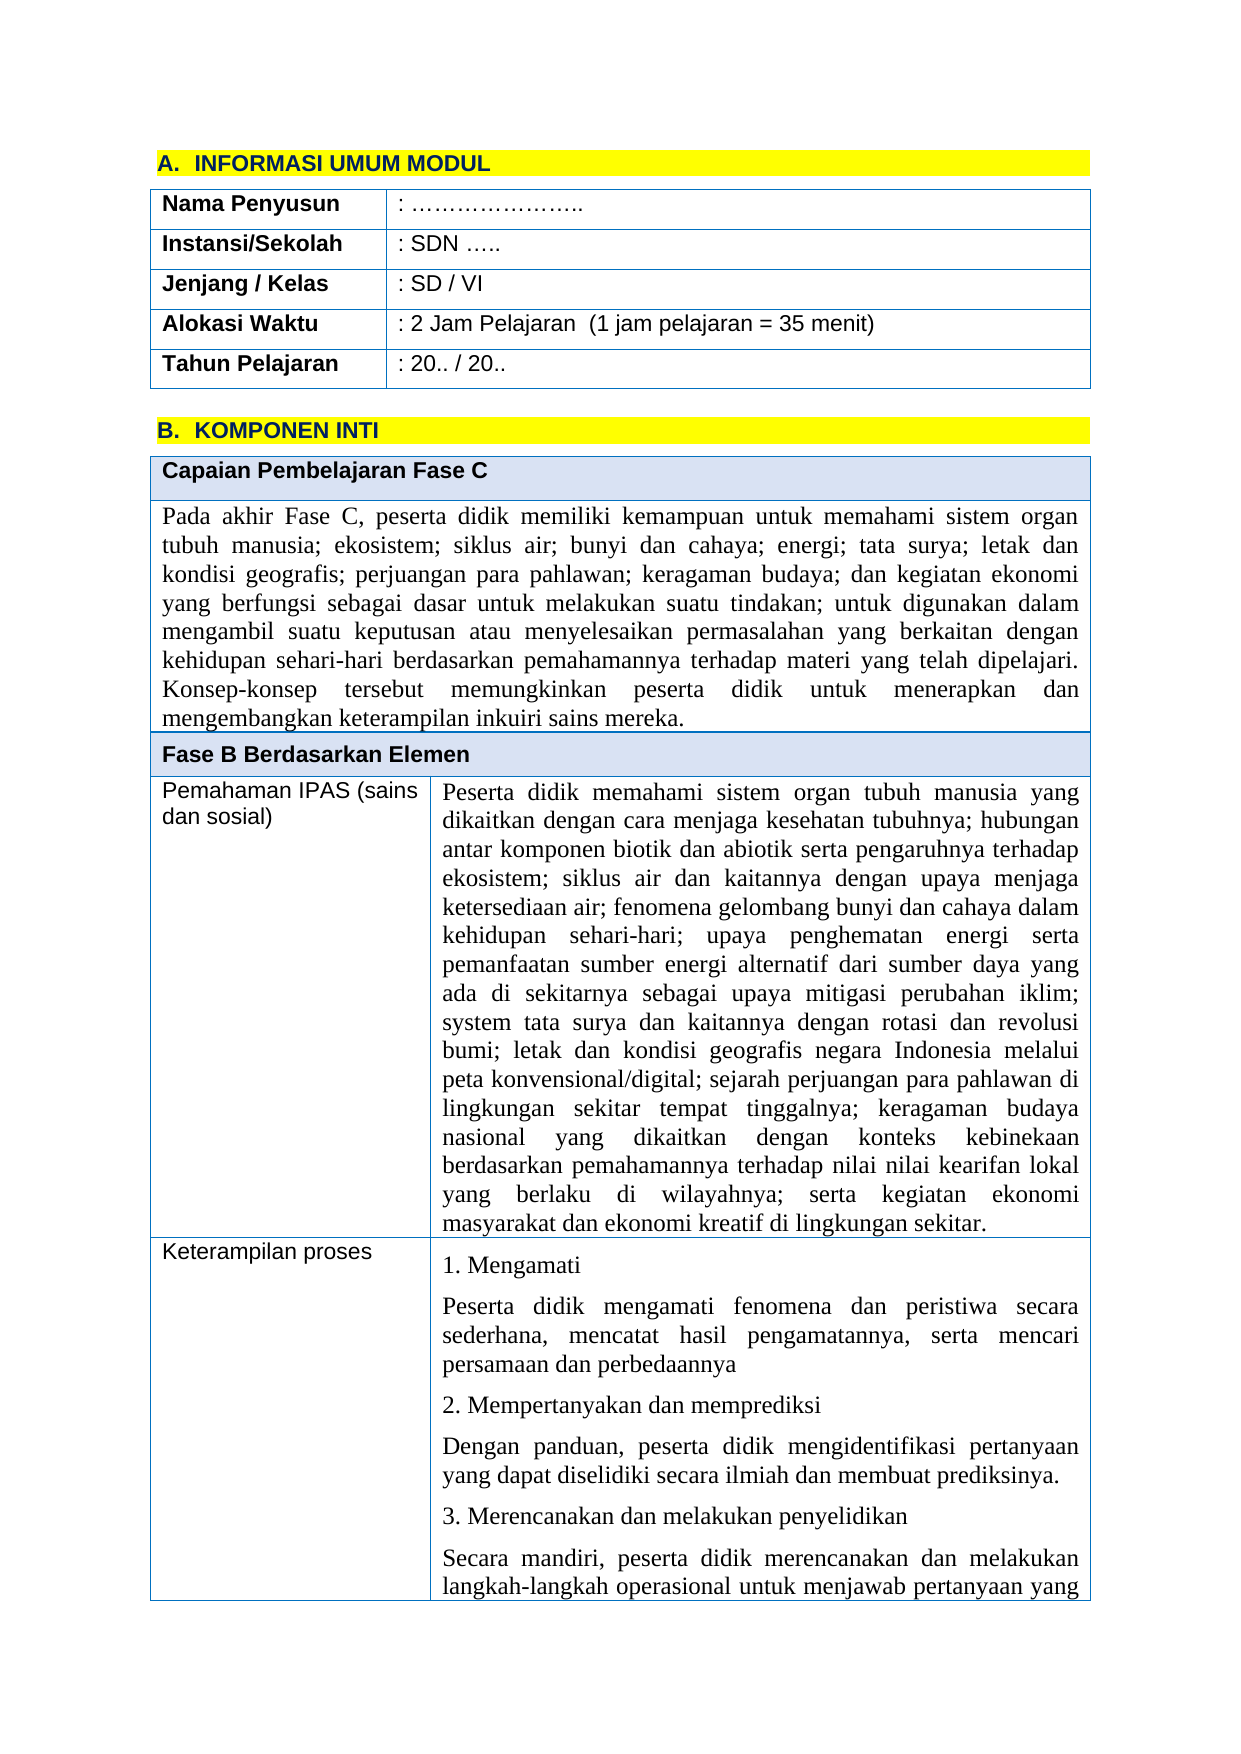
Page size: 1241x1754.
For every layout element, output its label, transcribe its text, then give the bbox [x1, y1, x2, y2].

table_header Capaian Pembelajaran Fase C [151, 457, 1090, 500]
table_cell : SDN ….. [387, 230, 1090, 269]
table_cell Instansi/Sekolah [151, 230, 386, 269]
table_cell : SD / VI [387, 270, 1090, 308]
table_cell Keterampilan proses [151, 1238, 430, 1600]
table_cell Fase B Berdasarkan Elemen [151, 733, 1090, 776]
table_cell Jenjang / Kelas [151, 270, 386, 308]
table_cell Peserta didik memahami sistem organ tubuh manusia yang dikaitkan dengan cara menjaga kesehatan tubuhnya; hubungan antar komponen biotik dan abiotik serta pengaruhnya terhadap ekosistem; siklus air dan kaitannya dengan upaya menjaga ketersediaan air; fenomena gelombang bunyi dan cahaya dalam kehidupan sehari-hari; upaya penghematan energi serta pemanfaatan sumber energi alternatif dari sumber daya yang ada di sekitarnya sebagai upaya mitigasi perubahan iklim; system tata surya dan kaitannya dengan rotasi dan revolusi bumi; letak dan kondisi geografis negara Indonesia melalui peta konvensional/digital; sejarah perjuangan para pahlawan di lingkungan sekitar tempat tinggalnya; keragaman budaya nasional yang dikaitkan dengan konteks kebinekaan berdasarkan pemahamannya terhadap nilai nilai kearifan lokal yang berlaku di wilayahnya; serta kegiatan ekonomi masyarakat dan ekonomi kreatif di lingkungan sekitar. [431, 777, 1090, 1237]
table_cell : 20.. / 20.. [387, 350, 1090, 388]
table_cell Tahun Pelajaran [151, 350, 386, 388]
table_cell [431, 1238, 1090, 1600]
table_header : ………………….. [387, 190, 1090, 229]
table_cell : 2 Jam Pelajaran (1 jam pelajaran = 35 menit) [387, 310, 1090, 348]
list KOMPONEN INTI [157, 417, 1090, 444]
list INFORMASI UMUM MODUL [157, 150, 1090, 176]
table_cell Pemahaman IPAS (sains dan sosial) [151, 777, 430, 1237]
table_header Nama Penyusun [151, 190, 386, 229]
table_cell Alokasi Waktu [151, 310, 386, 348]
table_cell Pada akhir Fase C, peserta didik memiliki kemampuan untuk memahami sistem organ tubuh manusia; ekosistem; siklus air; bunyi dan cahaya; energi; tata surya; letak dan kondisi geografis; perjuangan para pahlawan; keragaman budaya; dan kegiatan ekonomi yang berfungsi sebagai dasar untuk melakukan suatu tindakan; untuk digunakan dalam mengambil suatu keputusan atau menyelesaikan permasalahan yang berkaitan dengan kehidupan sehari-hari berdasarkan pemahamannya terhadap materi yang telah dipelajari. Konsep-konsep tersebut memungkinkan peserta didik untuk menerapkan dan mengembangkan keterampilan inkuiri sains mereka. [151, 501, 1090, 731]
